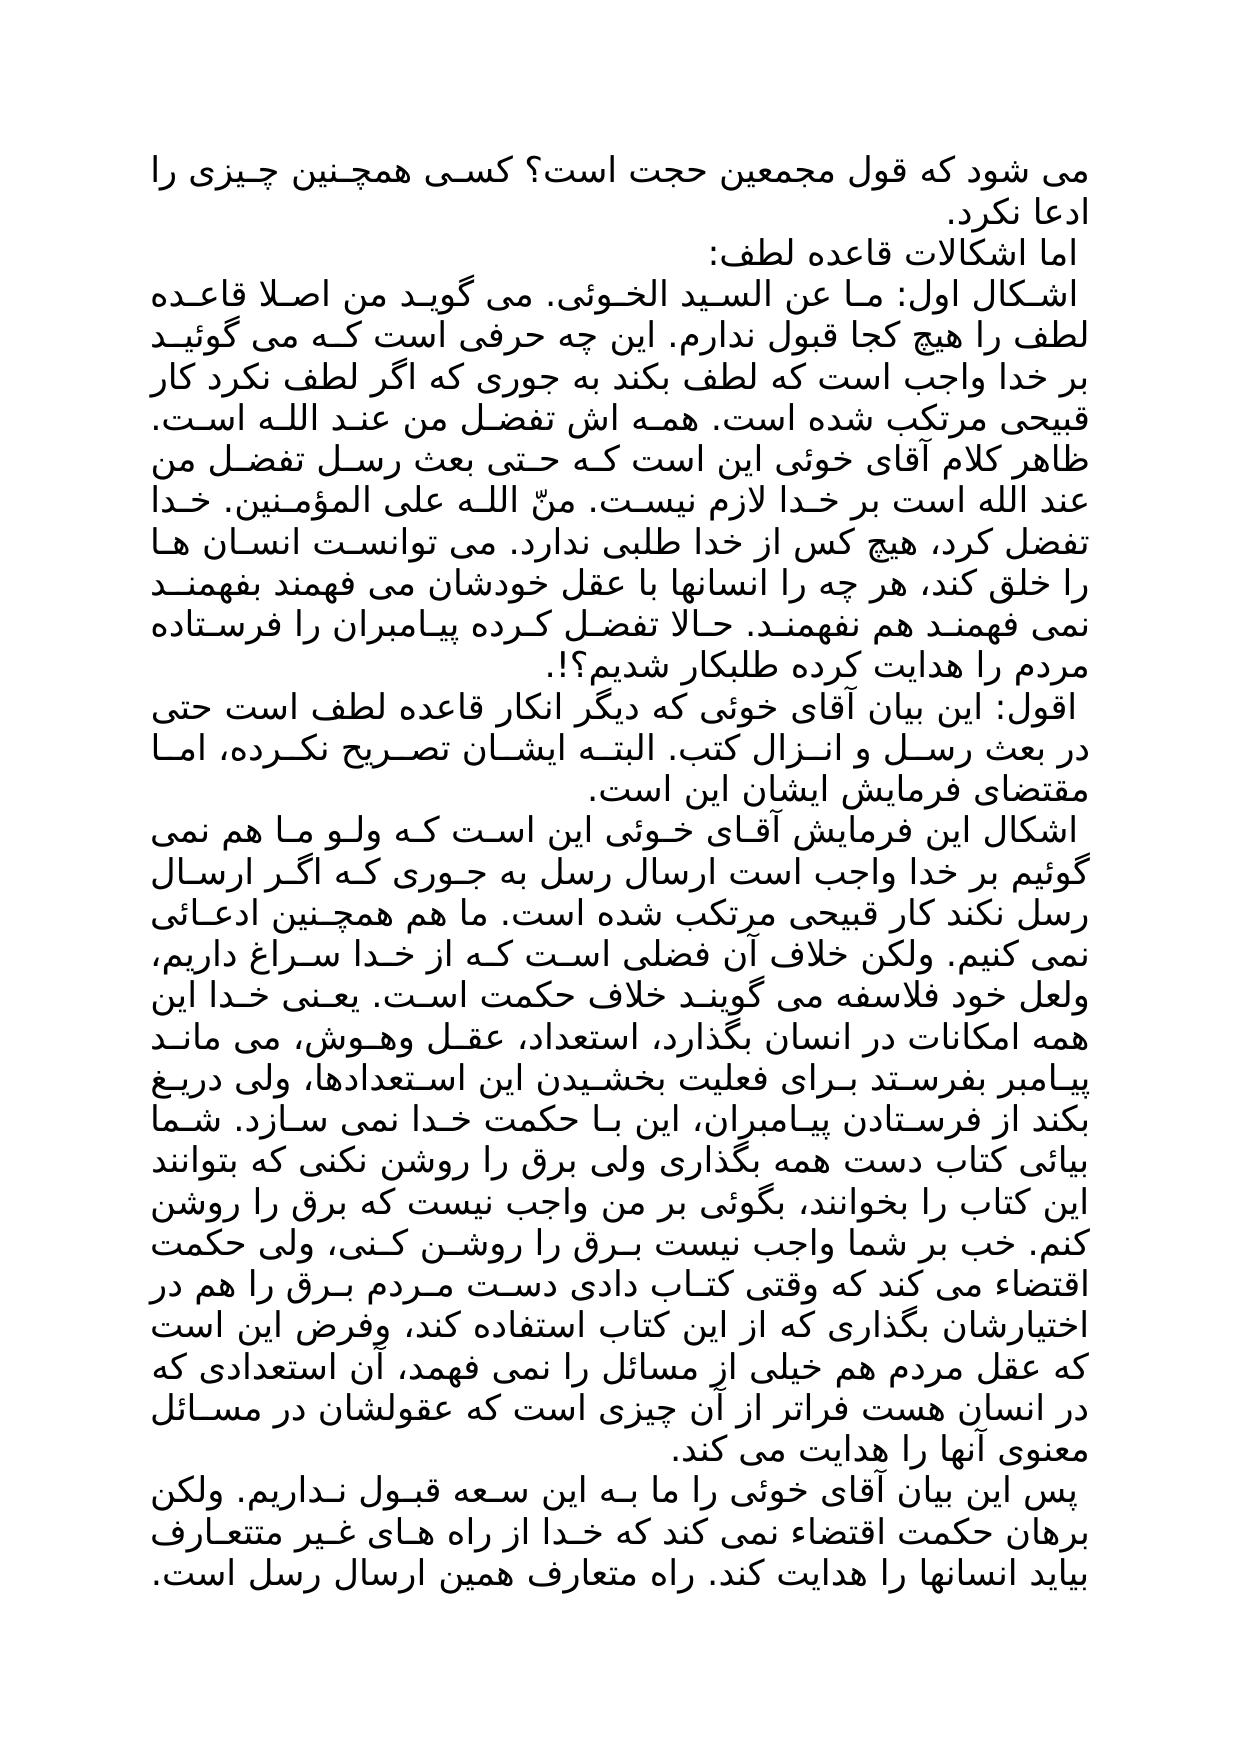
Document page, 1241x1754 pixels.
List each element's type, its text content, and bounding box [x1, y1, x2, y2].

text اما اشکالات قاعده لطف: [150, 232, 1090, 274]
text اقول: این بیان آقای خوئی که دیگر انکار قاعده لطف است حتی در بعث رسل و انزال کتب. البته ایشان تصریح نکرده، اما مقتضای فرمایش ایشان این است. [150, 686, 1090, 810]
text اشکال اول: ما عن السید الخوئی. می گوید من اصلا قاعده لطف را هیچ کجا قبول ندارم. این چه حرفی است که می گوئید بر خدا واجب است که لطف بکند به جوری که اگر لطف نکرد کار قبیحی مرتکب شده است. همه اش تفضل من عند الله است. ظاهر کلام آقای خوئی این است که حتی بعث رسل تفضل من عند الله است بر خدا لازم نیست. منّ الله علی المؤمنین. خدا تفضل کرد، هیچ کس از خدا طلبی ندارد. می توانست انسان ها را خلق کند، هر چه را انسانها با عقل خودشان می فهمند بفهمند نمی فهمند هم نفهمند. حالا تفضل کرده پیامبران را فرستاده مردم را هدایت کرده طلبکار شدیم؟!. [150, 274, 1090, 686]
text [150, 1470, 1090, 1594]
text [150, 150, 1090, 232]
text اشکال این فرمایش آقای خوئی این است که ولو ما هم نمی گوئیم بر خدا واجب است ارسال رسل به جوری که اگر ارسال رسل نکند کار قبیحی مرتکب شده است. ما هم همچنین ادعائی نمی کنیم. ولکن خلاف آن فضلی است که از خدا سراغ داریم، ولعل خود فلاسفه می گویند خلاف حکمت است. یعنی خدا این همه امکانات در انسان بگذارد، استعداد، عقل وهوش، می ماند پیامبر بفرستد برای فعلیت بخشیدن این استعدادها، ولی دریغ بکند از فرستادن پیامبران، این با حکمت خدا نمی سازد. شما بیائی کتاب دست همه بگذاری ولی برق را روشن نکنی که بتوانند این کتاب را بخوانند، بگوئی بر من واجب نیست که برق را روشن کنم. خب بر شما واجب نیست برق را روشن کنی، ولی حکمت اقتضاء می کند که وقتی کتاب دادی دست مردم برق را هم در اختیارشان بگذاری که از این کتاب استفاده کند، وفرض این است که عقل مردم هم خیلی از مسائل را نمی فهمد، آن استعدادی که در انسان هست فراتر از آن چیزی است که عقولشان در مسائل معنوی آنها را هدایت می کند. [150, 810, 1090, 1470]
